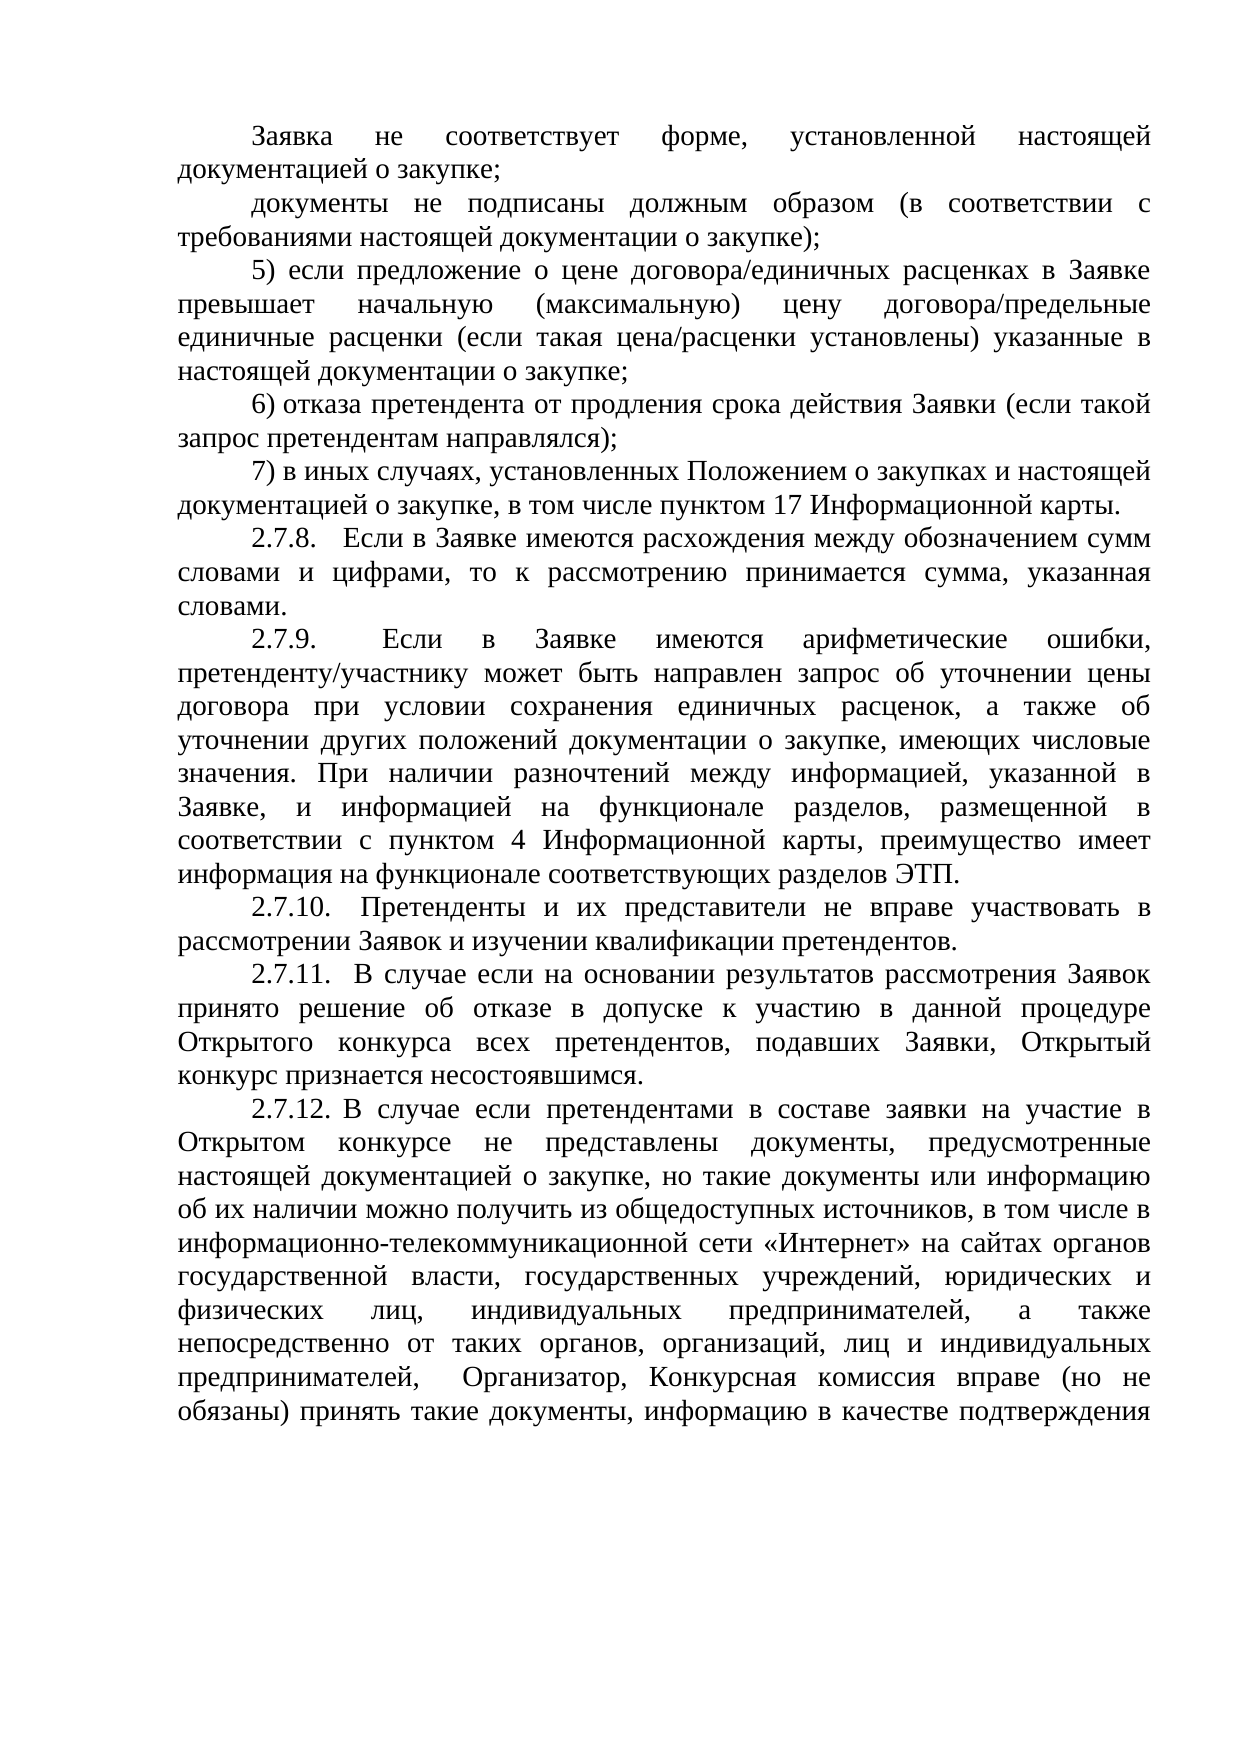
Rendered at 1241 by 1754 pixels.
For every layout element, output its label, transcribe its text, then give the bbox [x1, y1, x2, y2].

list Если в Заявке имеются расхождения между обозначением сумм словами и цифрами, то к рассмотрению принимается сумма, указанная словами. [177, 521, 1152, 621]
text 7) в иных случаях, установленных Положением о закупках и настоящей документацией о закупке, в том числе пунктом 17 Информационной карты. [177, 453, 1152, 521]
text документы не подписаны должным образом (в соответствии с требованиями настоящей документации о закупке); [177, 185, 1152, 252]
text Заявка не соответствует форме, установленной настоящей документацией о закупке; [177, 118, 1152, 185]
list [177, 1091, 1152, 1426]
list В случае если на основании результатов рассмотрения Заявок принято решение об отказе в допуске к участию в данной процедуре Открытого конкурса всех претендентов, подавших Заявки, Открытый конкурс признается несостоявшимся. [177, 957, 1152, 1091]
list Претенденты и их представители не вправе участвовать в рассмотрении Заявок и изучении квалификации претендентов. [177, 889, 1152, 957]
text 6) отказа претендента от продления срока действия Заявки (если такой запрос претендентам направлялся); [177, 386, 1152, 453]
text 5) если предложение о цене договора/единичных расценках в Заявке превышает начальную (максимальную) цену договора/предельные единичные расценки (если такая цена/расценки установлены) указанные в настоящей документации о закупке; [177, 252, 1152, 386]
list Если в Заявке имеются арифметические ошибки, претенденту/участнику может быть направлен запрос об уточнении цены договора при условии сохранения единичных расценок, а также об уточнении других положений документации о закупке, имеющих числовые значения. При наличии разночтений между информацией, указанной в Заявке, и информацией на функционале разделов, размещенной в соответствии с пунктом 4 Информационной карты, преимущество имеет информация на функционале соответствующих разделов ЭТП. [177, 621, 1152, 889]
